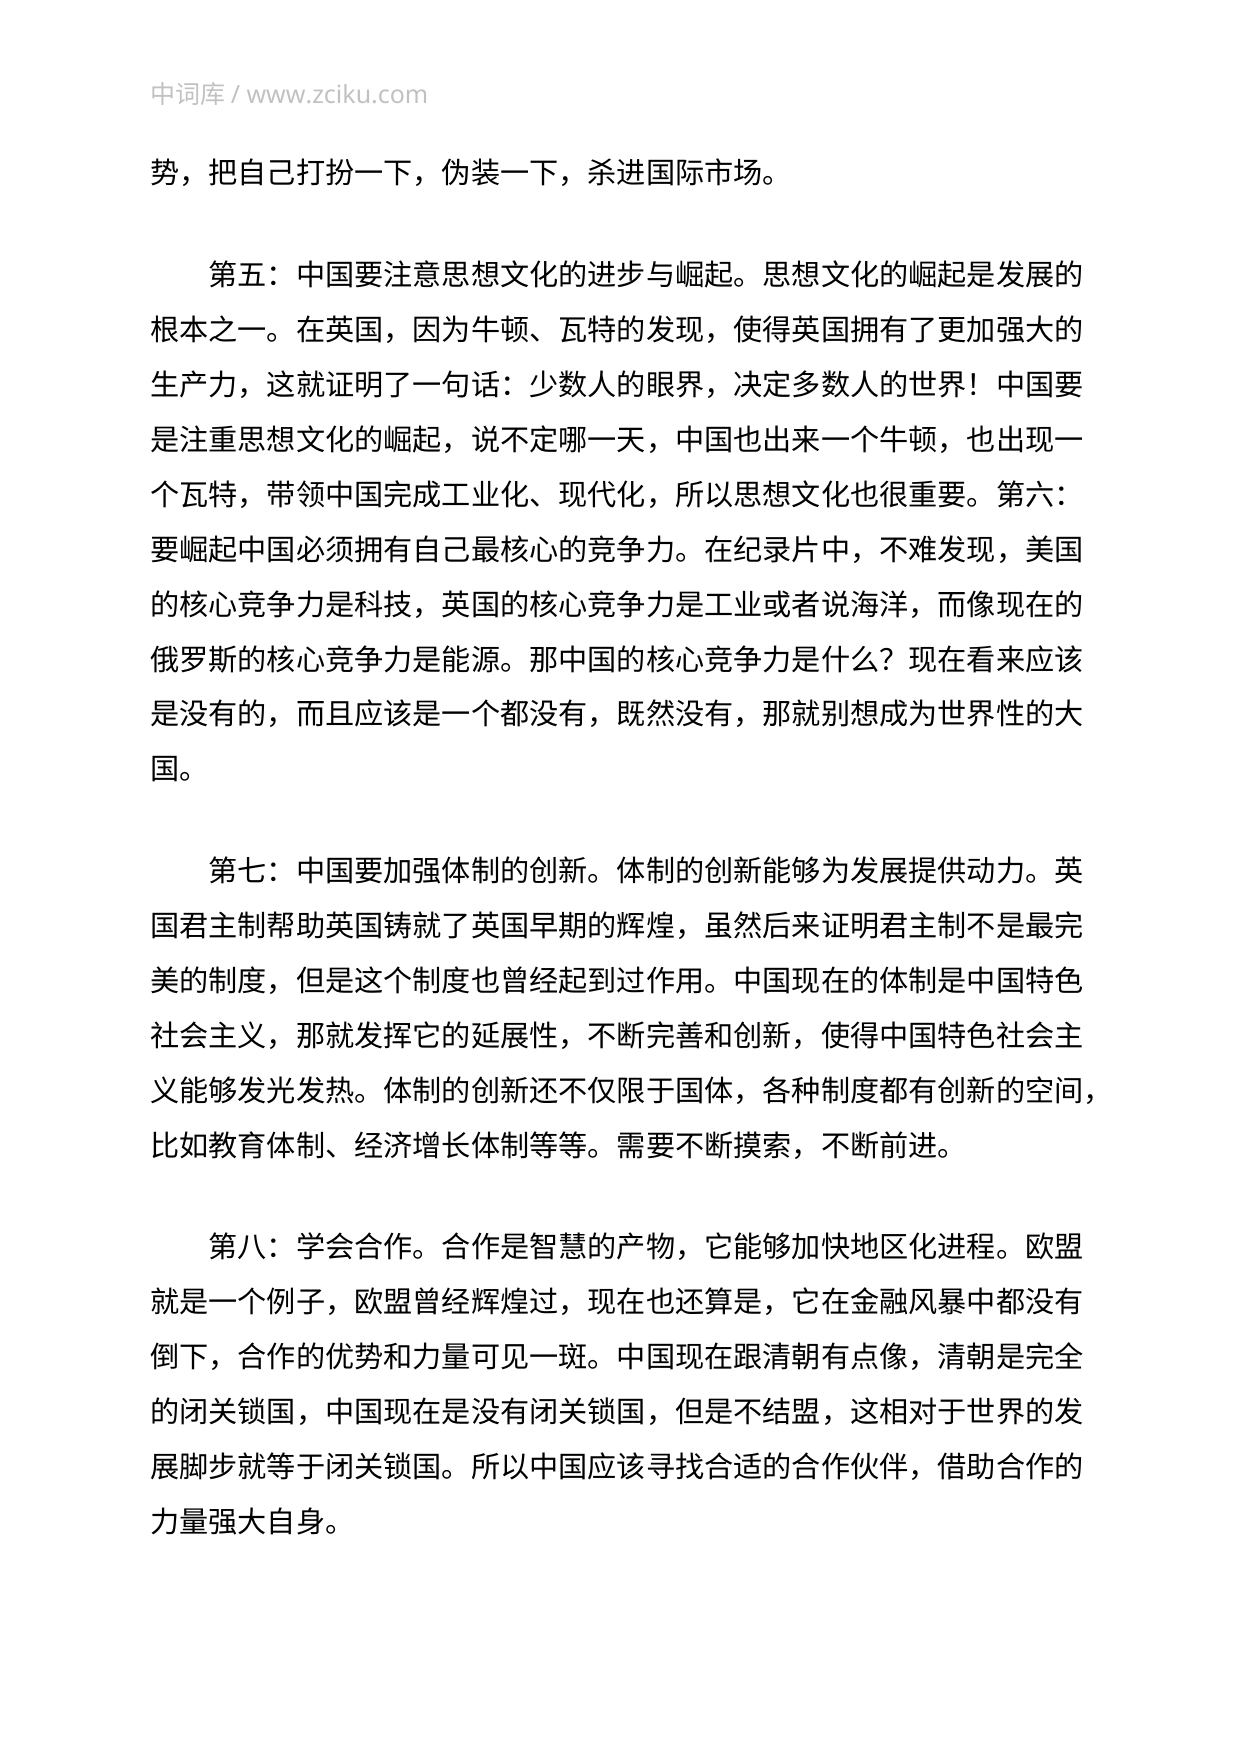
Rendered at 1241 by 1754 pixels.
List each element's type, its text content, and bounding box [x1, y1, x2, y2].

text 第五：中国要注意思想文化的进步与崛起。思想文化的崛起是发展的根本之一。在英国，因为牛顿、瓦特的发现，使得英国拥有了更加强大的生产力，这就证明了一句话：少数人的眼界，决定多数人的世界！中国要是注重思想文化的崛起，说不定哪一天，中国也出来一个牛顿，也出现一个瓦特，带领中国完成工业化、现代化，所以思想文化也很重要。第六：要崛起中国必须拥有自己最核心的竞争力。在纪录片中，不难发现，美国的核心竞争力是科技，英国的核心竞争力是工业或者说海洋，而像现在的俄罗斯的核心竞争力是能源。那中国的核心竞争力是什么？现在看来应该是没有的，而且应该是一个都没有，既然没有，那就别想成为世界性的大国。 [150, 252, 1090, 788]
text 第七：中国要加强体制的创新。体制的创新能够为发展提供动力。英国君主制帮助英国铸就了英国早期的辉煌，虽然后来证明君主制不是最完美的制度，但是这个制度也曾经起到过作用。中国现在的体制是中国特色社会主义，那就发挥它的延展性，不断完善和创新，使得中国特色社会主义能够发光发热。体制的创新还不仅限于国体，各种制度都有创新的空间，比如教育体制、经济增长体制等等。需要不断摸索，不断前进。 [150, 848, 1090, 1164]
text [150, 150, 1090, 192]
text 第八：学会合作。合作是智慧的产物，它能够加快地区化进程。欧盟就是一个例子，欧盟曾经辉煌过，现在也还算是，它在金融风暴中都没有倒下，合作的优势和力量可见一斑。中国现在跟清朝有点像，清朝是完全的闭关锁国，中国现在是没有闭关锁国，但是不结盟，这相对于世界的发展脚步就等于闭关锁国。所以中国应该寻找合适的合作伙伴，借助合作的力量强大自身。 [150, 1224, 1090, 1541]
